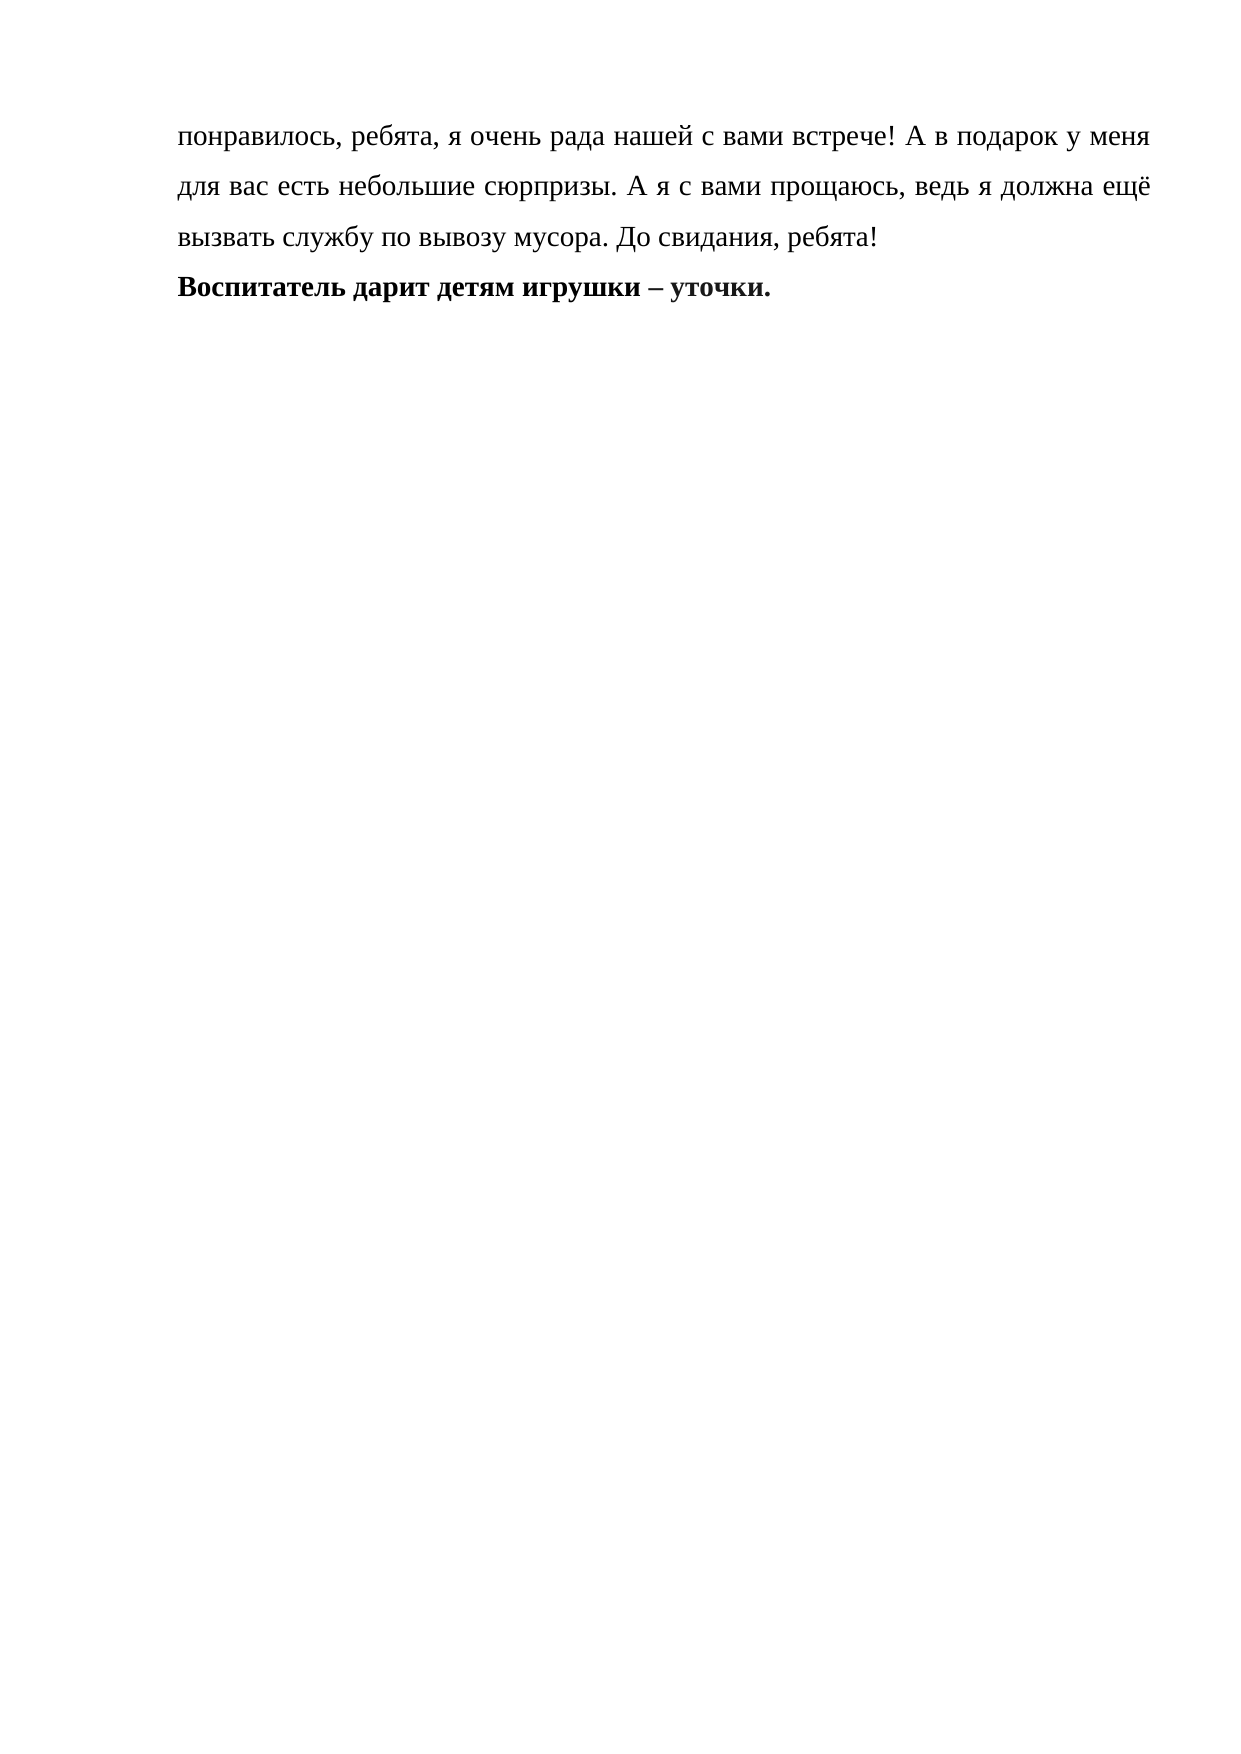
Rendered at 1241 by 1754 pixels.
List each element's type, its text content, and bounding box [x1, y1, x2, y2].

text Воспитатель дарит детям игрушки – уточки. [177, 269, 1152, 303]
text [177, 118, 1152, 252]
